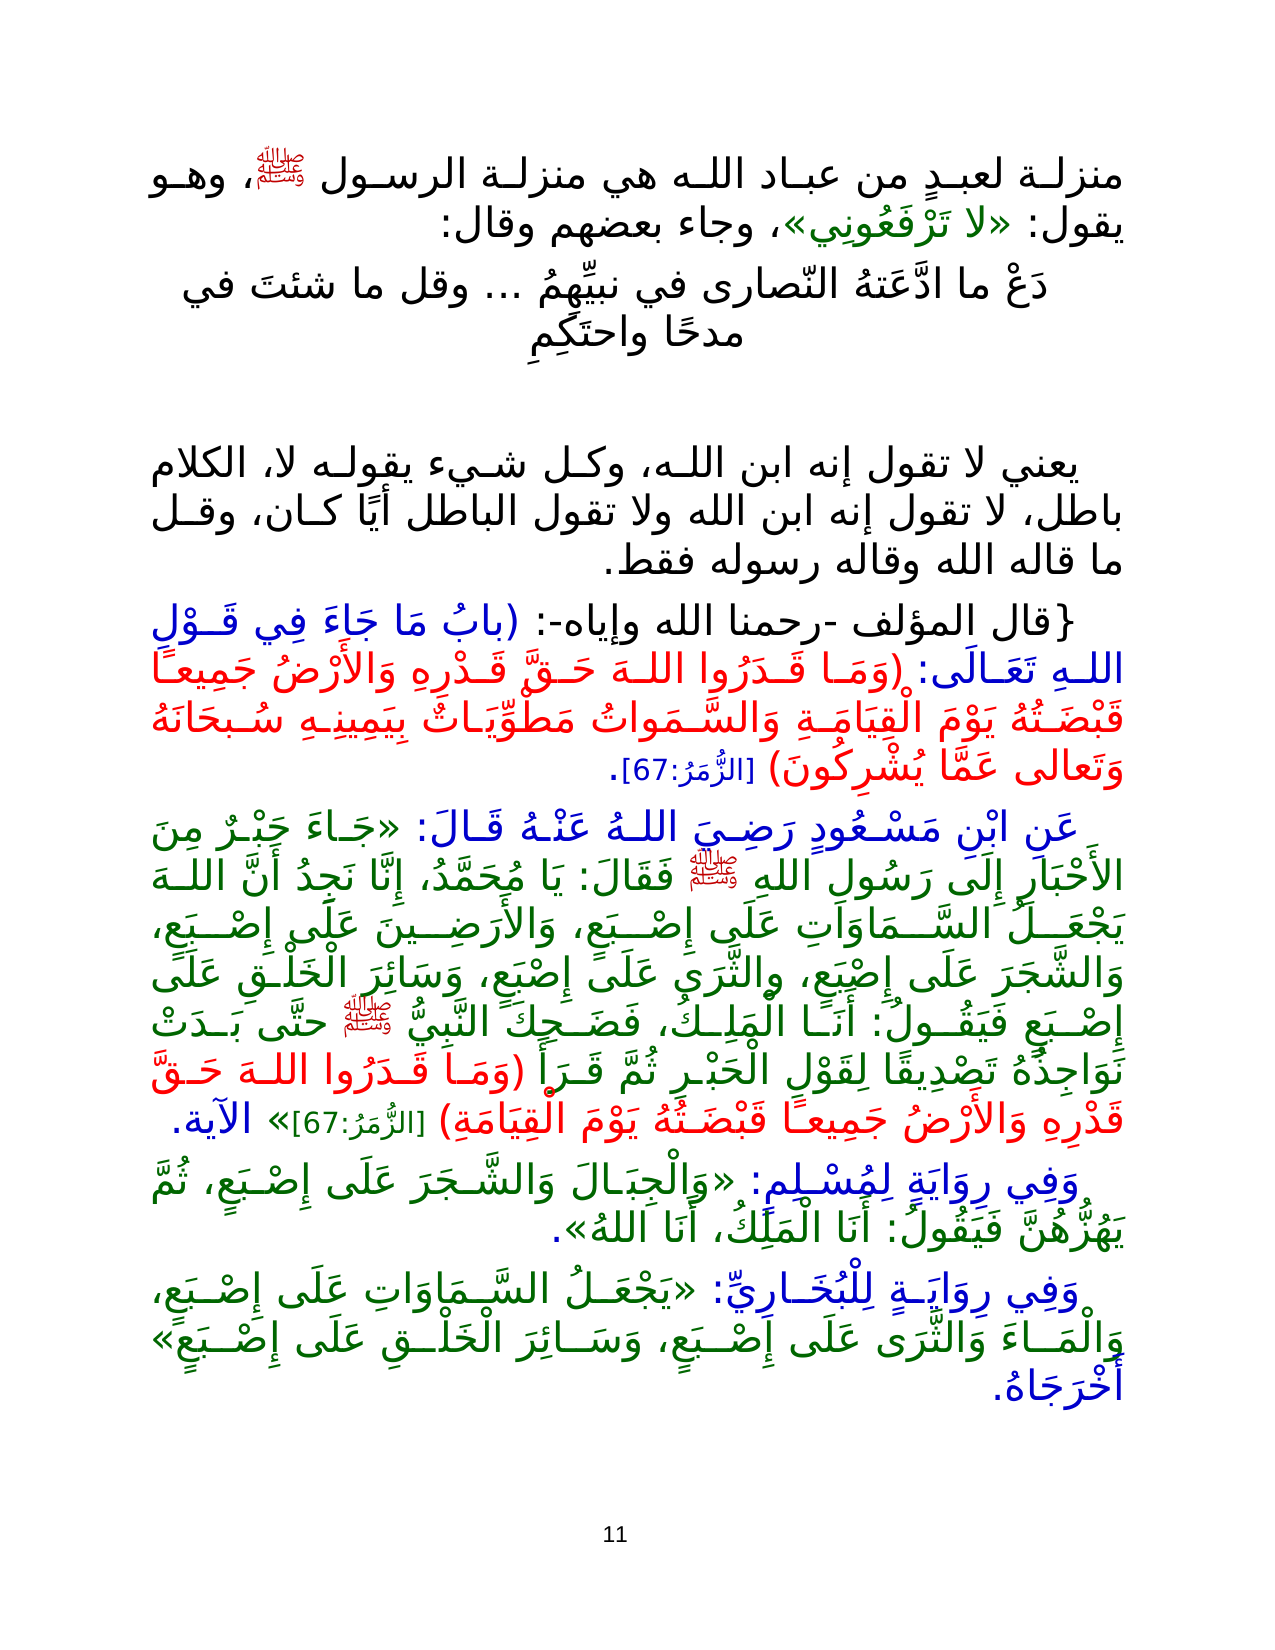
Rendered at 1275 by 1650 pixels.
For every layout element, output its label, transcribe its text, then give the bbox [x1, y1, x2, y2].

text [150, 150, 1125, 247]
text وَفِي رِوَايَةٍ لِلْبُخَارِيِّ: «يَجْعَلُ السَّمَاوَاتِ عَلَى إِصْبَعٍ، وَالْمَاءَ وَالثَّرَى عَلَى إِصْبَعٍ، وَسَائِرَ الْخَلْقِ عَلَى إِصْبَعٍ» أَخْرَجَاهُ. [150, 1265, 1125, 1411]
text وَفِي رِوَايَةٍ لِمُسْلِمٍ: «وَالْجِبَالَ وَالشَّجَرَ عَلَى إِصْبَعٍ، ثُمَّ يَهُزُّهُنَّ فَيَقُولُ: أَنَا الْمَلِكُ، أَنَا اللهُ». [150, 1156, 1125, 1253]
text دَعْ ما ادَّعَتهُ النّصارى في نبيِّهِمُ ... وقل ما شئتَ في مدحًا واحتَكِمِ [150, 259, 1125, 357]
text عَنِ ابْنِ مَسْعُودٍ رَضِيَ اللهُ عَنْهُ قَالَ: «جَاءَ حَبْرٌ مِنَ الأَحْبَارِ إِلَى رَسُولِ اللهِ ﷺ فَقَالَ: يَا مُحَمَّدُ، إِنَّا نَجِدُ أَنَّ اللهَ يَجْعَلُ السَّمَاوَاتِ عَلَى إِصْبَعٍ، وَالأَرَضِينَ عَلَى إِصْبَعٍ، وَالشَّجَرَ عَلَى إِصْبَعٍ، والثَّرَى عَلَى إِصْبَعٍ، وَسَائِرَ الْخَلْقِ عَلَى إِصْبَعٍ فَيَقُولُ: أَنَا الْمَلِكُ، فَضَحِكَ النَّبِيُّ ﷺ حتَّى بَدَتْ نَوَاجِذُهُ تَصْدِيقًا لِقَوْلِ الْحَبْرِ ثُمَّ قَرَأَ ﴿وَمَا قَدَرُوا اللهَ حَقَّ قَدْرِهِ وَالأَرْضُ جَمِيعـًا قَبْضَـتُهُ يَوْمَ الْقِيَامَةِ﴾ [الزُّمَرُ:67]» الآية. [150, 803, 1125, 1143]
text {قال المؤلف -رحمنا الله وإياه-: (بابُ مَا جَاءَ فِي قَوْلِ اللهِ تَعَالَى: ﴿وَمَا قَدَرُوا اللهَ حَقَّ قَدْرِهِ وَالأَرْضُ جَمِيعـًا قَبْضَـتُهُ يَوْمَ الْقِيَامَةِ وَالسَّمَواتُ مَطْوِّيَاتٌ بِيَمِينِهِ سُبحَانَهُ وَتَعالى عَمَّا يُشْرِكُونَ﴾ [الزُّمَرُ:67]. [150, 597, 1125, 791]
text يعني لا تقول إنه ابن الله، وكل شيء يقوله لا، الكلام باطل، لا تقول إنه ابن الله ولا تقول الباطل أيًا كان، وقل ما قاله الله وقاله رسوله فقط. [150, 438, 1125, 584]
